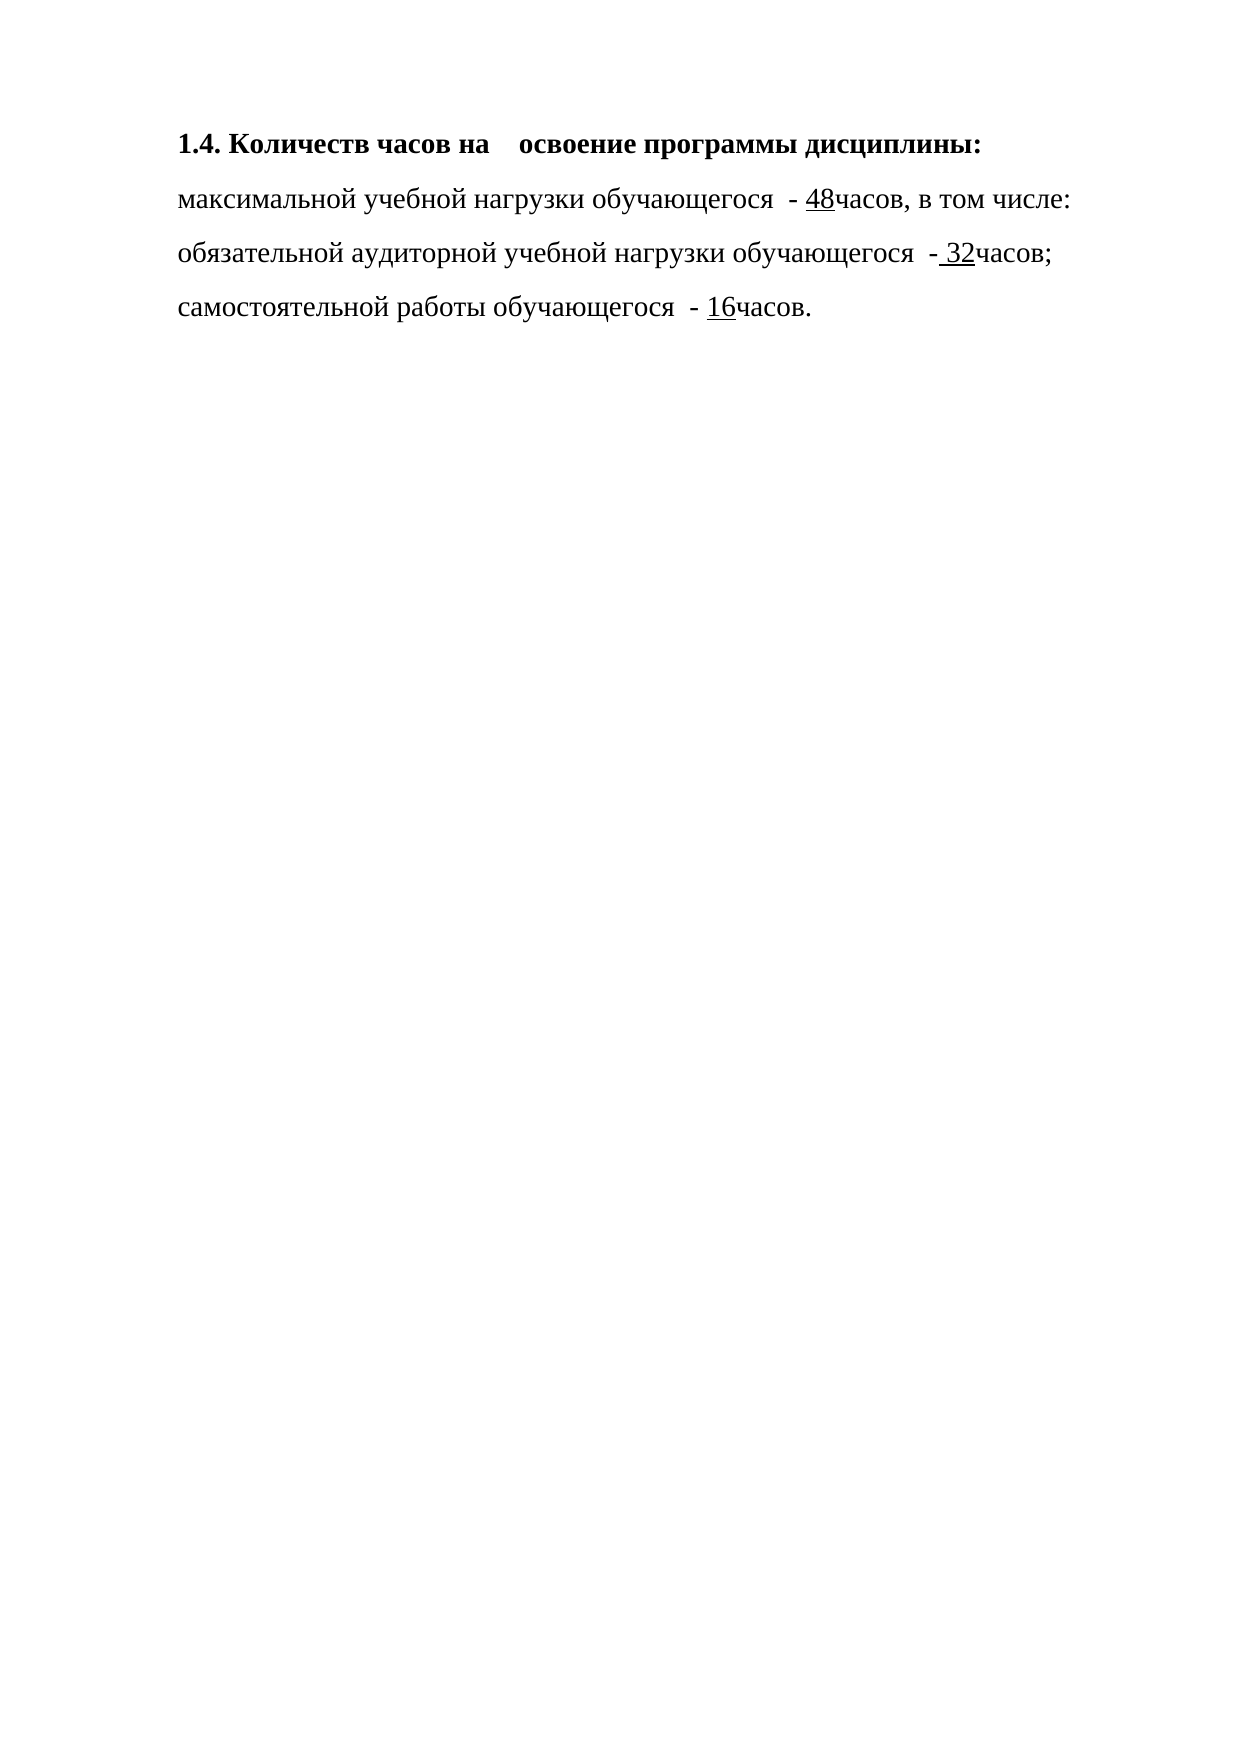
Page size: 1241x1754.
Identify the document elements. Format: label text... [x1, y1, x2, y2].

text 1.4. Количеств часов на освоение программы дисциплины: [177, 126, 1152, 160]
text самостоятельной работы обучающегося - 16часов. [177, 289, 1152, 323]
text максимальной учебной нагрузки обучающегося - 48часов, в том числе: [177, 181, 1152, 214]
text обязательной аудиторной учебной нагрузки обучающегося - 32часов; [177, 235, 1152, 269]
